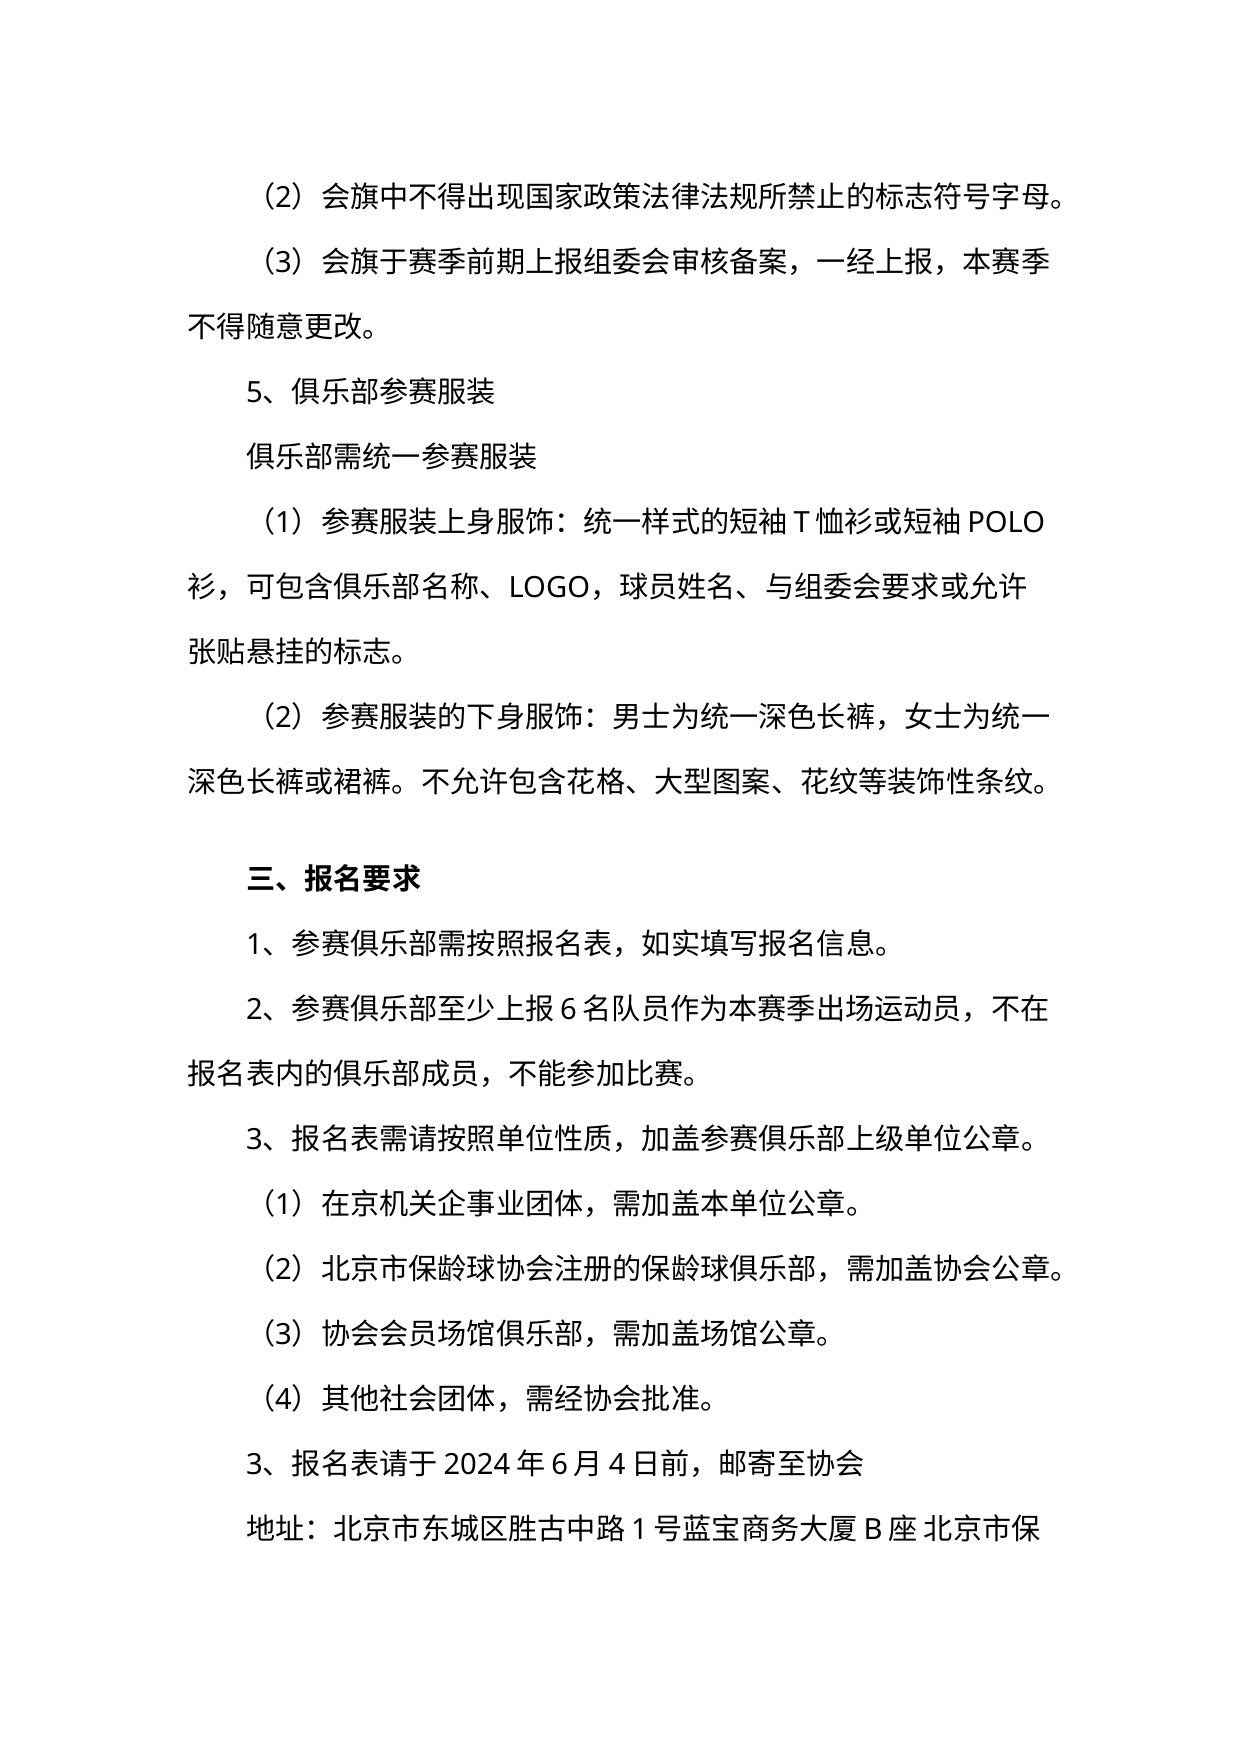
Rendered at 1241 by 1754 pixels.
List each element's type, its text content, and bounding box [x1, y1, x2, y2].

text 三、报名要求 [187, 844, 1053, 909]
text 3、报名表请于2024年6月4日前，邮寄至协会 [187, 1429, 1053, 1494]
text （1）在京机关企事业团体，需加盖本单位公章。 [187, 1169, 1053, 1234]
text （3）协会会员场馆俱乐部，需加盖场馆公章。 [187, 1299, 1053, 1364]
text 1、参赛俱乐部需按照报名表，如实填写报名信息。 [187, 909, 1053, 974]
text 5、俱乐部参赛服装 [187, 357, 1053, 422]
text （3）会旗于赛季前期上报组委会审核备案，一经上报，本赛季不得随意更改。 [187, 227, 1053, 357]
text （4）其他社会团体，需经协会批准。 [187, 1364, 1053, 1429]
text 3、报名表需请按照单位性质，加盖参赛俱乐部上级单位公章。 [187, 1104, 1053, 1169]
text （1）参赛服装上身服饰：统一样式的短袖T恤衫或短袖POLO衫，可包含俱乐部名称、LOGO，球员姓名、与组委会要求或允许张贴悬挂的标志。 [187, 487, 1053, 682]
text （2）北京市保龄球协会注册的保龄球俱乐部，需加盖协会公章。 [187, 1234, 1053, 1299]
text 2、参赛俱乐部至少上报6名队员作为本赛季出场运动员，不在报名表内的俱乐部成员，不能参加比赛。 [187, 974, 1053, 1104]
text （2）会旗中不得出现国家政策法律法规所禁止的标志符号字母。 [187, 162, 1053, 227]
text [187, 1494, 1053, 1559]
text （2）参赛服装的下身服饰：男士为统一深色长裤，女士为统一深色长裤或裙裤。不允许包含花格、大型图案、花纹等装饰性条纹。 [187, 682, 1053, 812]
text 俱乐部需统一参赛服装 [187, 422, 1053, 487]
